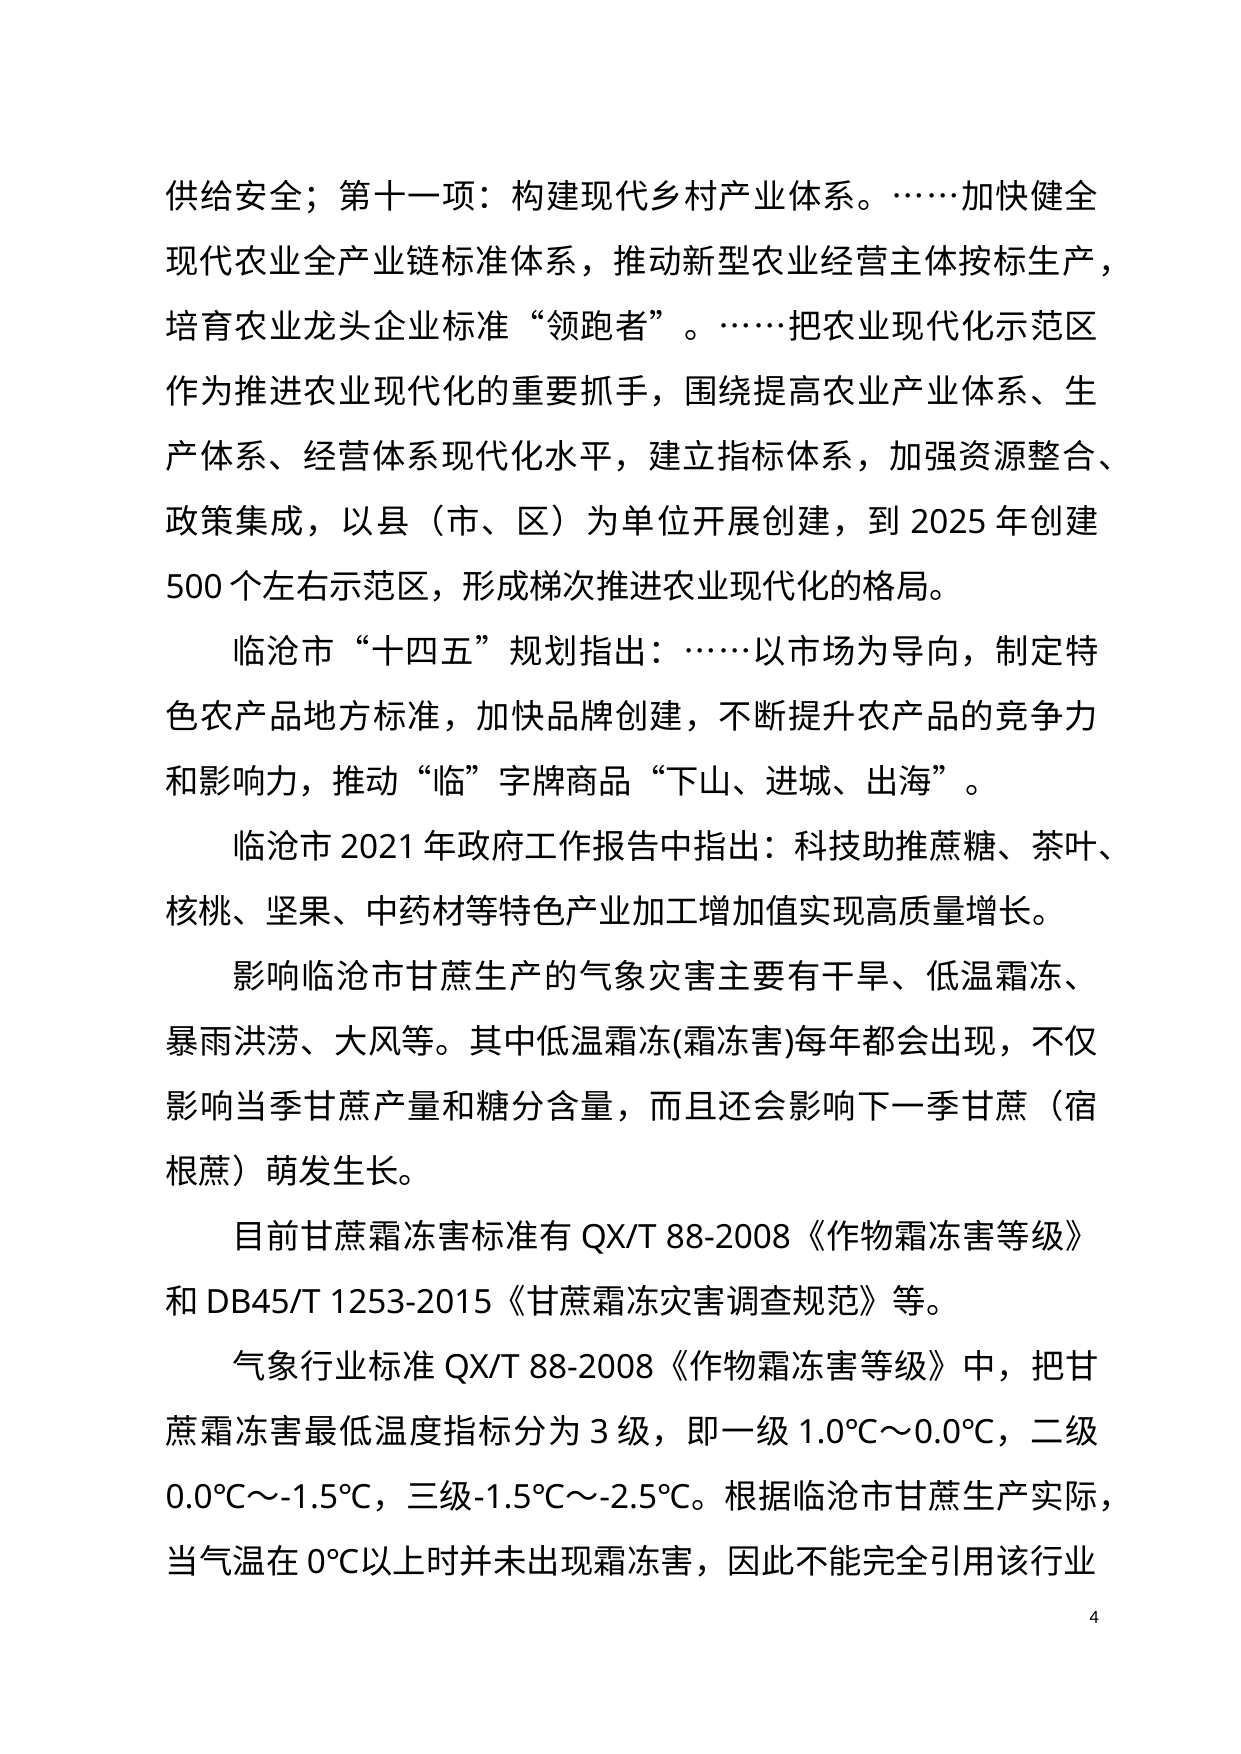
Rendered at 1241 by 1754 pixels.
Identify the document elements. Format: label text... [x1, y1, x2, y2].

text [165, 161, 1098, 616]
text 影响临沧市甘蔗生产的气象灾害主要有干旱、低温霜冻、暴雨洪涝、大风等。其中低温霜冻(霜冻害)每年都会出现，不仅影响当季甘蔗产量和糖分含量，而且还会影响下一季甘蔗（宿根蔗）萌发生长。 [165, 941, 1098, 1201]
text 目前甘蔗霜冻害标准有QX/T 88-2008《作物霜冻害等级》和DB45/T 1253-2015《甘蔗霜冻灾害调查规范》等。 [165, 1201, 1098, 1331]
text 临沧市2021年政府工作报告中指出：科技助推蔗糖、茶叶、核桃、坚果、中药材等特色产业加工增加值实现高质量增长。 [165, 811, 1098, 941]
text 临沧市“十四五”规划指出：……以市场为导向，制定特色农产品地方标准，加快品牌创建，不断提升农产品的竞争力和影响力，推动“临”字牌商品“下山、进城、出海”。 [165, 616, 1098, 811]
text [165, 1331, 1098, 1591]
